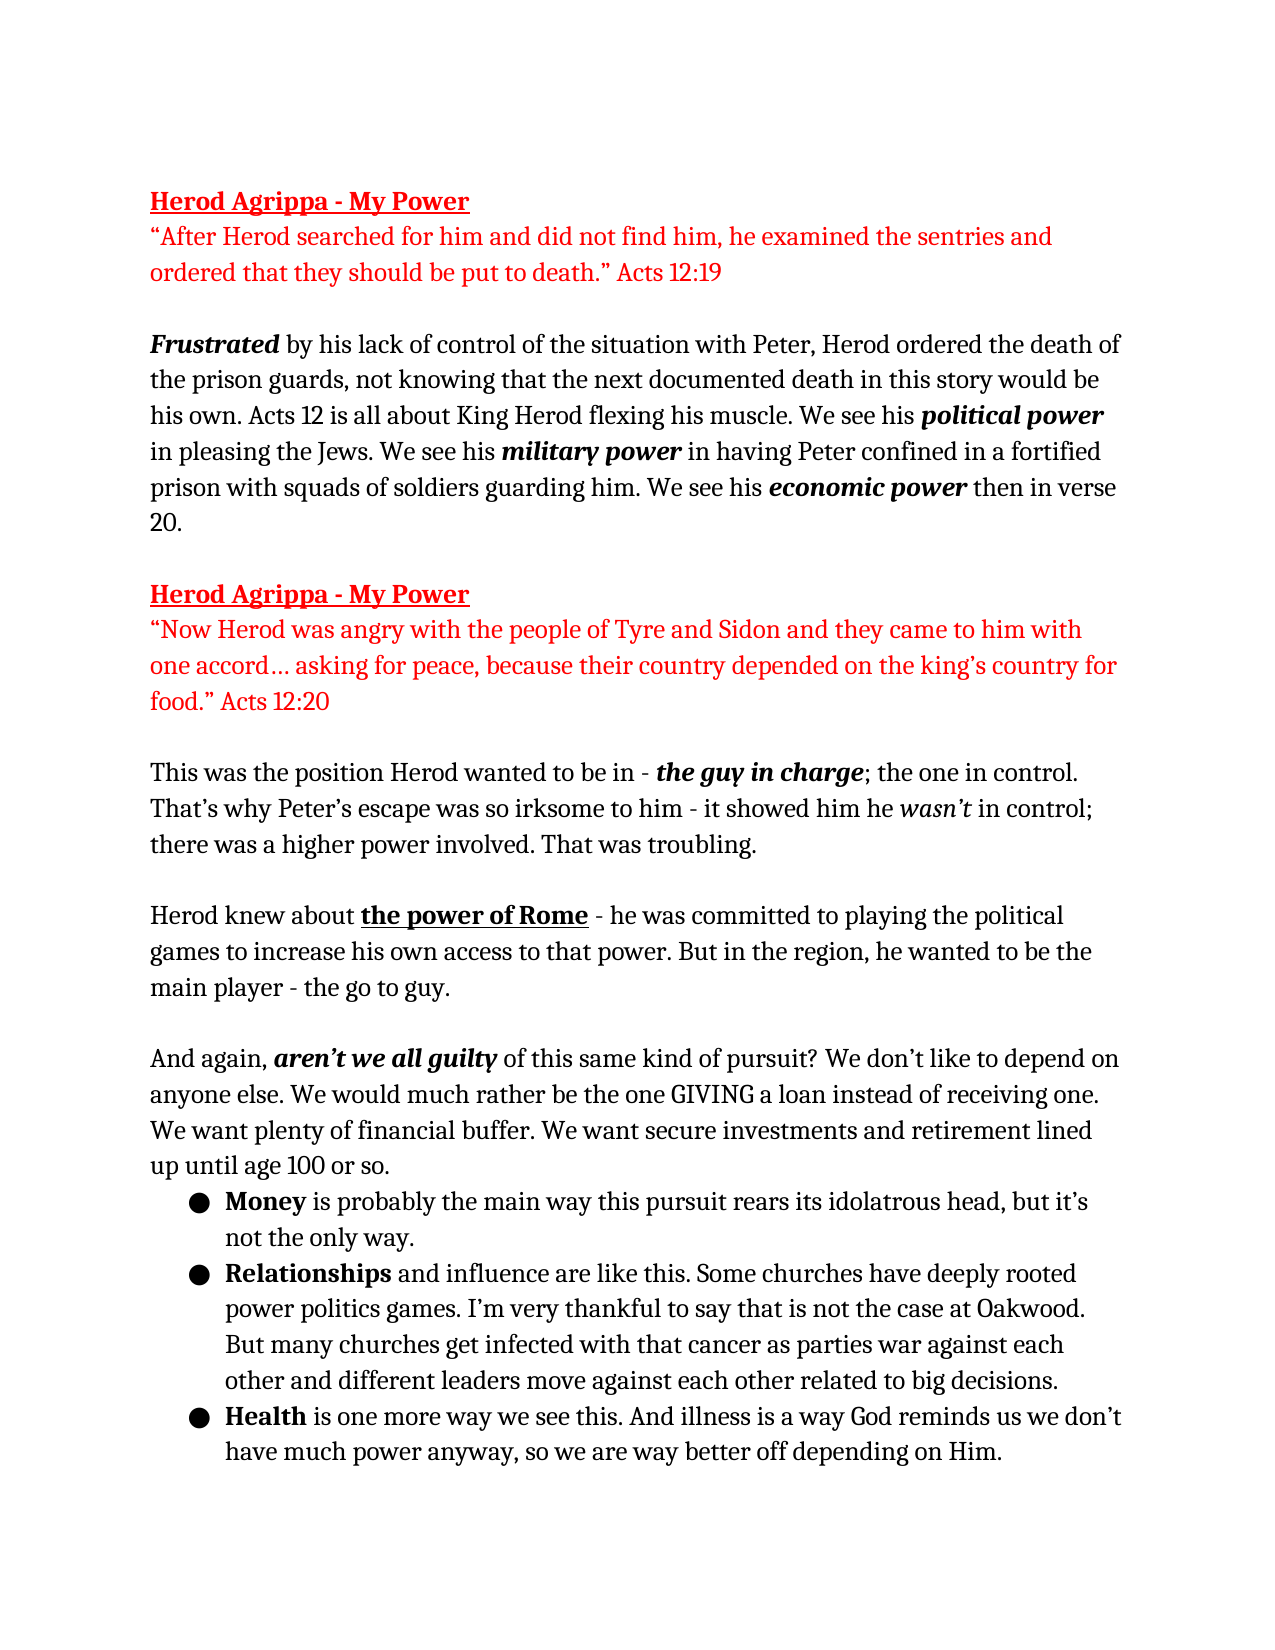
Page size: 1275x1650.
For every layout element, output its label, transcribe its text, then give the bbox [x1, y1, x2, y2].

list Health is one more way we see this. And illness is a way God reminds us we don’t have much power anyway, so we are way better off depending on Him. [187, 1401, 1125, 1467]
list Relationships and influence are like this. Some churches have deeply rooted power politics games. I’m very thankful to say that is not the case at Oakwood. But many churches get infected with that cancer as parties war against each other and different leaders move against each other related to big decisions. [187, 1258, 1125, 1396]
text This was the position Herod wanted to be in - the guy in charge; the one in control. That’s why Peter’s escape was so irksome to him - it showed him he wasn’t in control; there was a higher power involved. That was troubling. [150, 757, 1125, 860]
text Herod knew about the power of Rome - he was committed to playing the political games to increase his own access to that power. But in the region, he wanted to be the main player - the go to guy. [150, 900, 1125, 1003]
text Herod Agrippa - My Power [150, 579, 1125, 610]
text “Now Herod was angry with the people of Tyre and Sidon and they came to him with one accord… asking for peace, because their country depended on the king’s country for food.” Acts 12:20 [150, 614, 1125, 717]
list Money is probably the main way this pursuit rears its idolatrous head, but it’s not the only way. [187, 1186, 1125, 1253]
text Frustrated by his lack of control of the situation with Peter, Herod ordered the death of the prison guards, not knowing that the next documented death in this story would be his own. Acts 12 is all about King Herod flexing his muscle. We see his political power in pleasing the Jews. We see his military power in having Peter confined in a fortified prison with squads of soldiers guarding him. We see his economic power then in verse 20. [150, 329, 1125, 538]
text “After Herod searched for him and did not find him, he examined the sentries and ordered that they should be put to death.” Acts 12:19 [150, 221, 1125, 288]
text And again, aren’t we all guilty of this same kind of pursuit? We don’t like to depend on anyone else. We would much rather be the one GIVING a loan instead of receiving one. We want plenty of financial buffer. We want secure investments and retirement lined up until age 100 or so. [150, 1043, 1125, 1182]
text Herod Agrippa - My Power [150, 186, 1125, 217]
